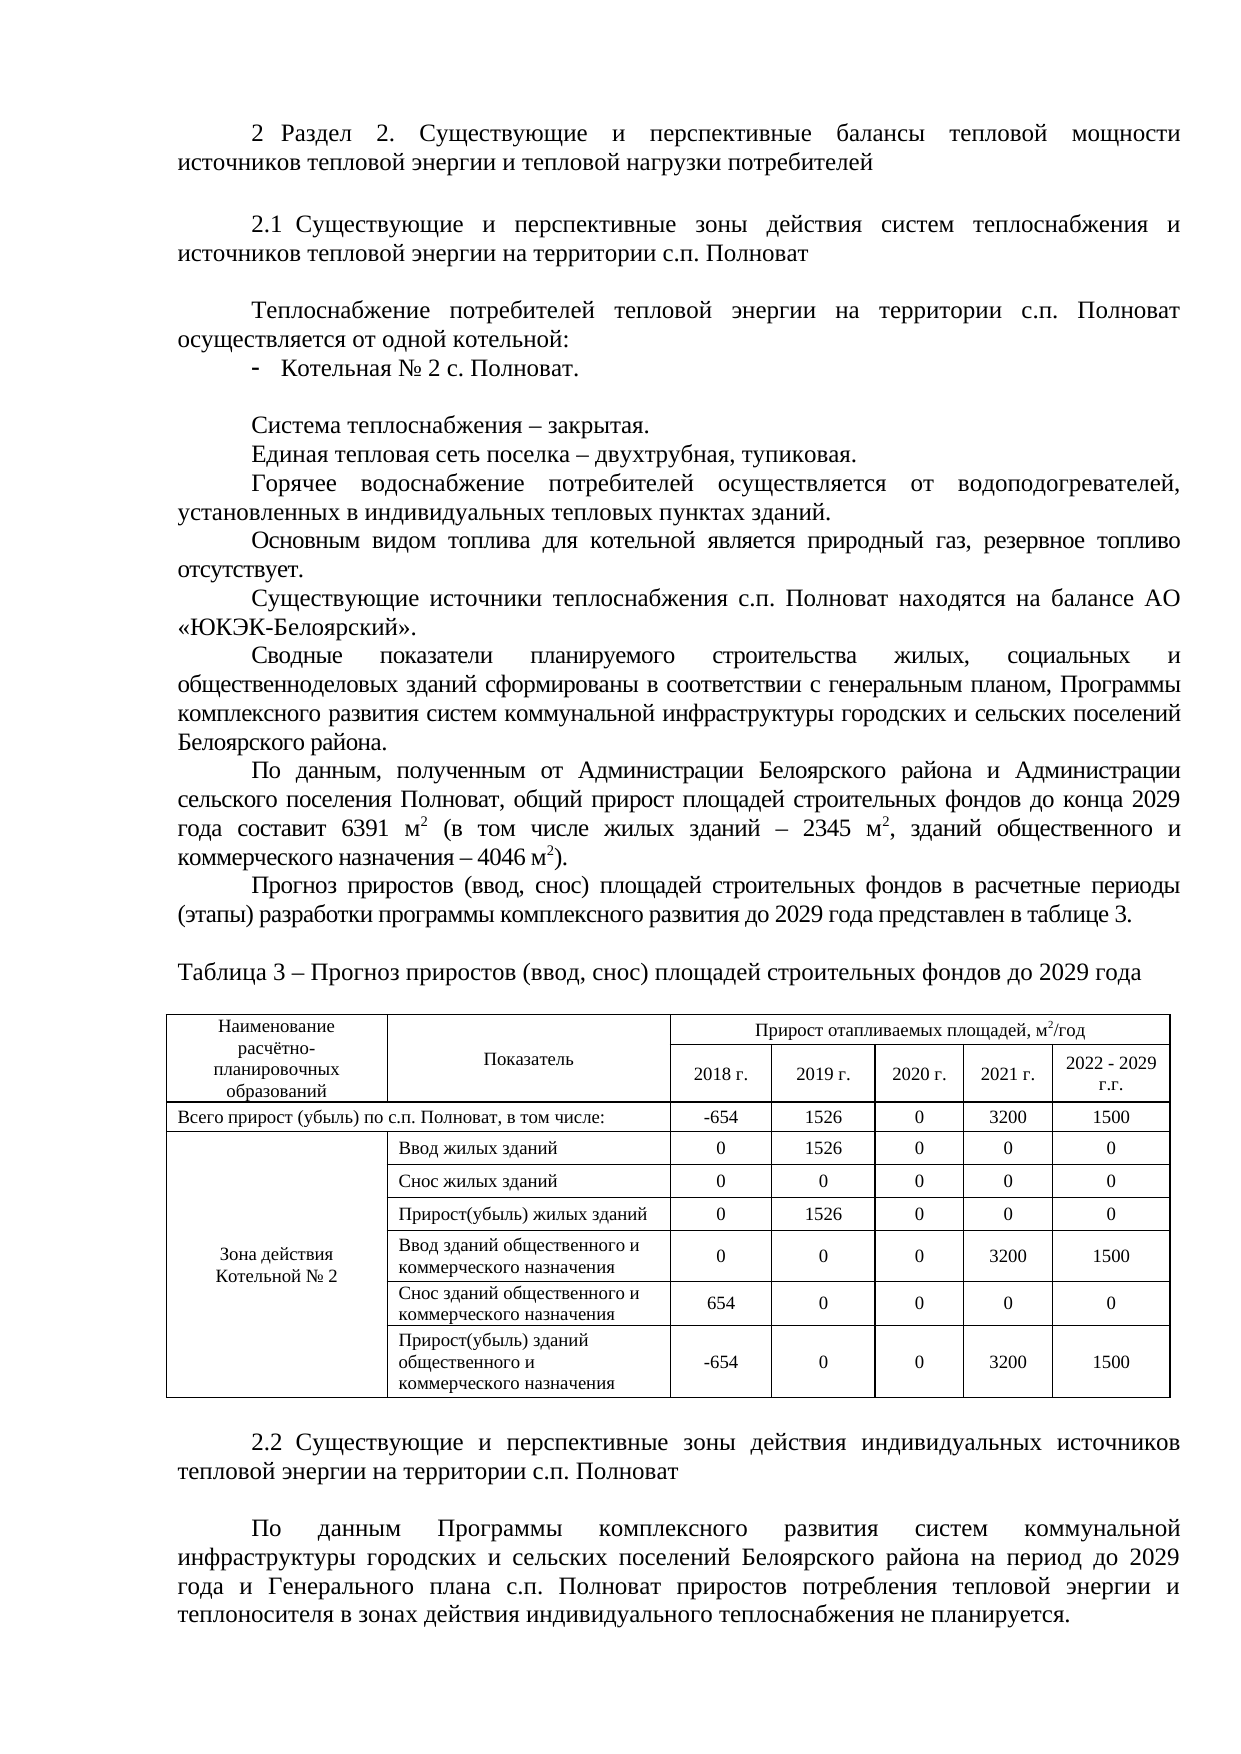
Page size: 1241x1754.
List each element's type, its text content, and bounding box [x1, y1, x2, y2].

text По данным, полученным от Администрации Белоярского района и Администрации сельского поселения Полноват, общий прирост площадей строительных фондов до конца 2029 года составит 6391 м2 (в том числе жилых зданий – 2345 м2, зданий общественного и коммерческого назначения – 4046 м2). [177, 755, 1181, 870]
table_cell 0 [964, 1165, 1052, 1197]
text Прогноз приростов (ввод, снос) площадей строительных фондов в расчетные периоды (этапы) разработки программы комплексного развития до 2029 года представлен в таблице 3. [177, 870, 1181, 928]
table_cell 0 [772, 1231, 874, 1281]
text Основным видом топлива для котельной является природный газ, резервное топливо отсутствует. [177, 525, 1181, 583]
table_cell 0 [876, 1282, 963, 1325]
table_cell 0 [772, 1326, 874, 1397]
text Теплоснабжение потребителей тепловой энергии на территории с.п. Полноват осуществляется от одной котельной: [177, 295, 1181, 353]
table_cell 0 [876, 1198, 963, 1229]
table_cell Прирост(убыль) зданий общественного и коммерческого назначения [388, 1326, 670, 1397]
table_cell Снос жилых зданий [388, 1165, 670, 1197]
table_cell 2018 г. [671, 1045, 771, 1101]
table_cell 0 [876, 1231, 963, 1281]
table_cell Зона действия Котельной № 2 [167, 1132, 387, 1397]
table_cell 0 [964, 1198, 1052, 1229]
table_cell 3200 [964, 1231, 1052, 1281]
table_cell 0 [1053, 1282, 1169, 1325]
table_cell 0 [1053, 1132, 1169, 1164]
text Горячее водоснабжение потребителей осуществляется от водоподогревателей, установленных в индивидуальных тепловых пунктах зданий. [177, 468, 1181, 525]
text Таблица 3 – Прогноз приростов (ввод, снос) площадей строительных фондов до 2029 года [177, 957, 1181, 985]
table_header Наименование расчётно-планировочных образований [167, 1015, 387, 1101]
subtitle Существующие и перспективные зоны действия систем теплоснабжения и источников тепловой энергии на территории с.п. Полноват [177, 209, 1181, 267]
table_cell 0 [772, 1165, 874, 1197]
table_cell 2022 - 2029 г.г. [1053, 1045, 1169, 1101]
table_cell 654 [671, 1282, 771, 1325]
table_cell 0 [671, 1132, 771, 1164]
text По данным Программы комплексного развития систем коммунальной инфраструктуры городских и сельских поселений Белоярского района на период до 2029 года и Генерального плана с.п. Полноват приростов потребления тепловой энергии и теплоносителя в зонах действия индивидуального теплоснабжения не планируется. [177, 1513, 1181, 1628]
table_cell -654 [671, 1326, 771, 1397]
table_cell 0 [876, 1326, 963, 1397]
table_cell 2021 г. [964, 1045, 1052, 1101]
table_cell Ввод зданий общественного и коммерческого назначения [388, 1231, 670, 1281]
table_cell 1500 [1053, 1326, 1169, 1397]
table_header Прирост отапливаемых площадей, м2/год [671, 1015, 1169, 1044]
table_cell Ввод жилых зданий [388, 1132, 670, 1164]
table_cell 1500 [1053, 1103, 1169, 1131]
table_cell -654 [671, 1103, 771, 1131]
table_cell 0 [964, 1132, 1052, 1164]
text Единая тепловая сеть поселка – двухтрубная, тупиковая. [177, 439, 1181, 468]
table_cell 0 [671, 1198, 771, 1229]
table_cell 0 [876, 1132, 963, 1164]
text Существующие источники теплоснабжения с.п. Полноват находятся на балансе АО «ЮКЭК-Белоярский». [177, 583, 1181, 640]
table_cell 3200 [964, 1103, 1052, 1131]
list Котельная № 2 с. Полноват. [177, 353, 1181, 382]
table_cell 0 [1053, 1198, 1169, 1229]
subtitle Раздел 2. Существующие и перспективные балансы тепловой мощности источников тепловой энергии и тепловой нагрузки потребителей [177, 118, 1181, 176]
table_cell Прирост(убыль) жилых зданий [388, 1198, 670, 1229]
table_cell 0 [876, 1165, 963, 1197]
table_cell 0 [964, 1282, 1052, 1325]
table_cell 2020 г. [876, 1045, 963, 1101]
table_cell 1526 [772, 1103, 874, 1131]
table_cell 0 [876, 1103, 963, 1131]
table_cell 3200 [964, 1326, 1052, 1397]
table_cell Всего прирост (убыль) по с.п. Полноват, в том числе: [167, 1103, 670, 1131]
table_cell 0 [1053, 1165, 1169, 1197]
subtitle Существующие и перспективные зоны действия индивидуальных источников тепловой энергии на территории с.п. Полноват [177, 1427, 1181, 1484]
table_header Показатель [388, 1015, 670, 1101]
text Сводные показатели планируемого строительства жилых, социальных и общественноделовых зданий сформированы в соответствии с генеральным планом, Программы комплексного развития систем коммунальной инфраструктуры городских и сельских поселений Белоярского района. [177, 640, 1181, 755]
table_cell 1500 [1053, 1231, 1169, 1281]
table_cell 0 [772, 1282, 874, 1325]
table_cell 1526 [772, 1198, 874, 1229]
text Система теплоснабжения – закрытая. [177, 410, 1181, 439]
table_cell 2019 г. [772, 1045, 874, 1101]
table_cell Снос зданий общественного и коммерческого назначения [388, 1282, 670, 1325]
table_cell 1526 [772, 1132, 874, 1164]
table_cell 0 [671, 1165, 771, 1197]
table_cell 0 [671, 1231, 771, 1281]
